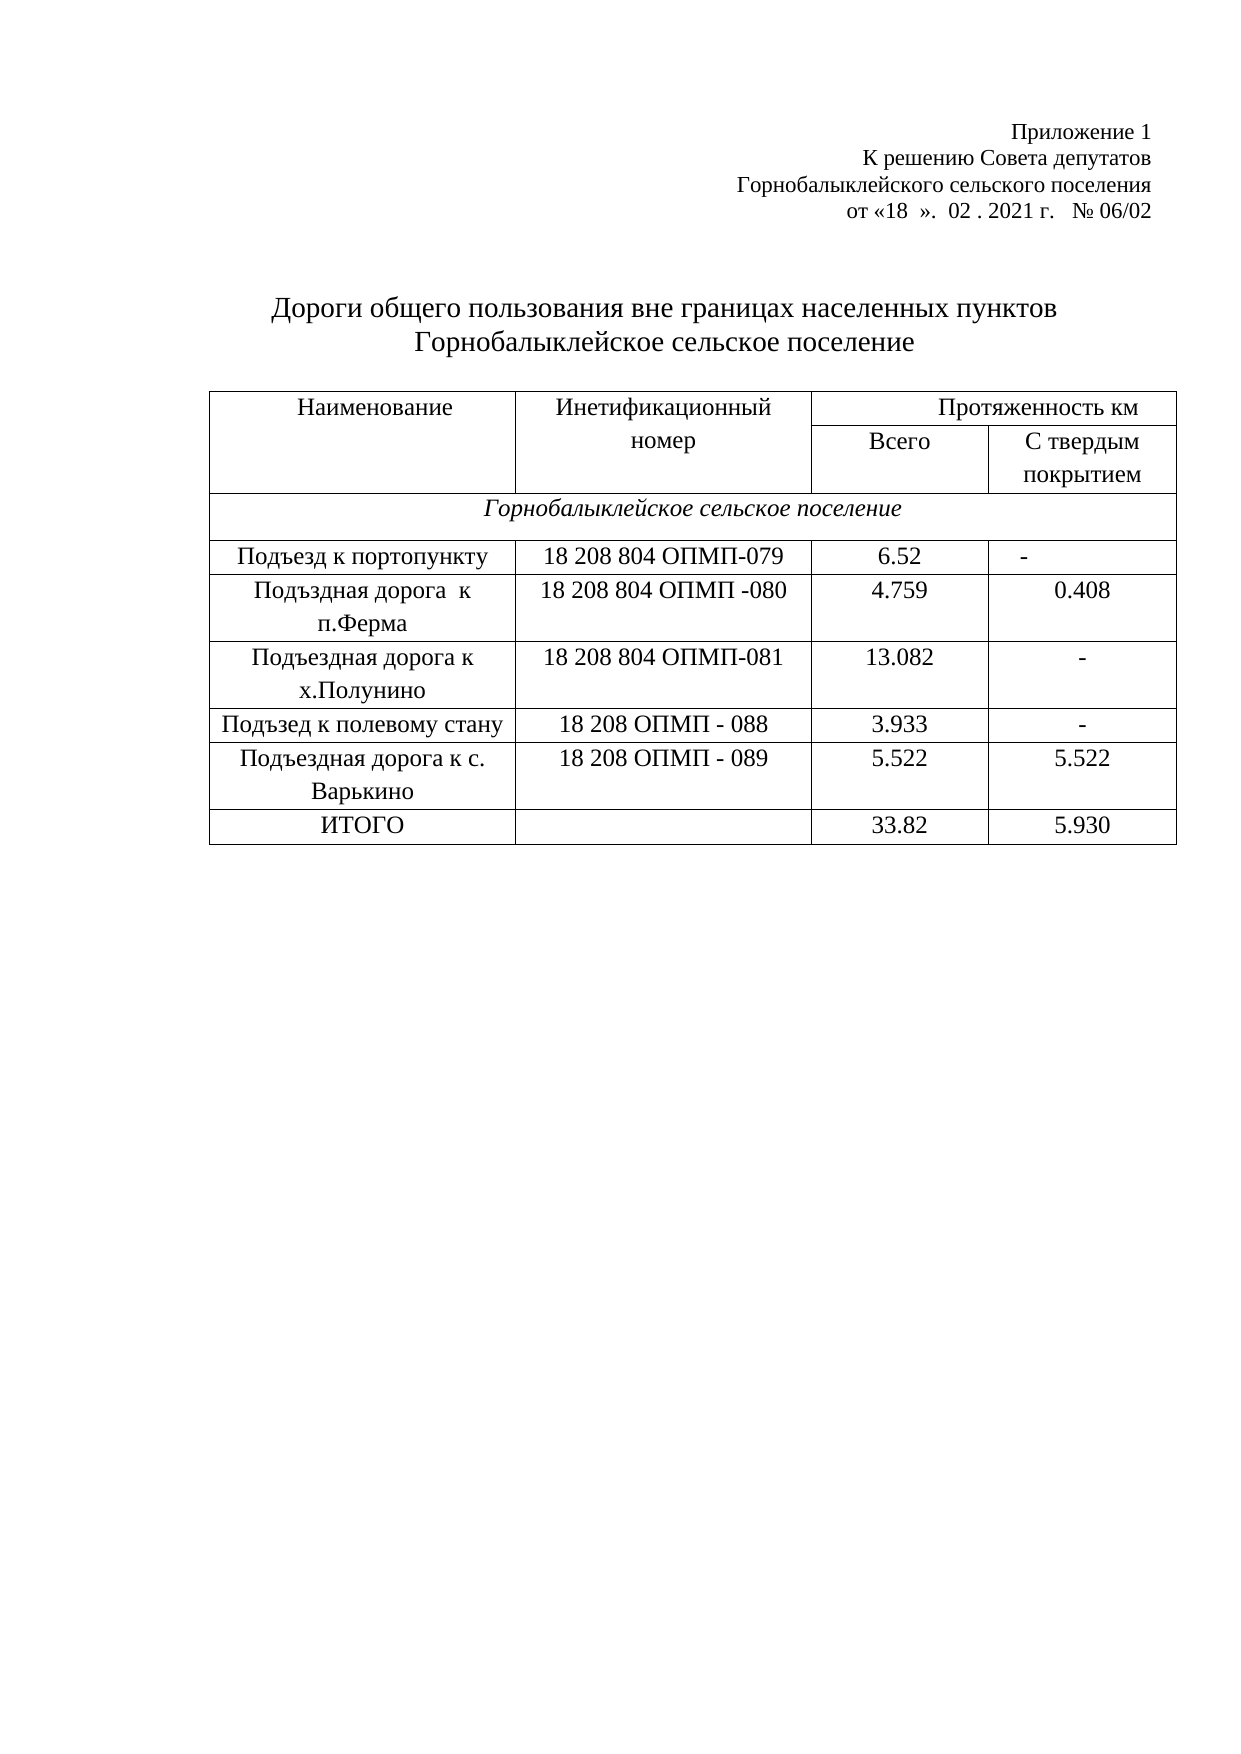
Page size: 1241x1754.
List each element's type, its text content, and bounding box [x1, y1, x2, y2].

table_cell ИТОГО [210, 810, 515, 843]
table_cell 5.522 [812, 743, 988, 809]
table_cell 18 208 ОПМП - 089 [516, 743, 811, 809]
table_header Протяженность км [812, 392, 1176, 425]
table_cell 18 208 804 ОПМП-079 [516, 541, 811, 574]
text К решению Совета депутатов [177, 144, 1152, 171]
table_cell 3.933 [812, 709, 988, 742]
table_header Инетификационный номер [516, 392, 811, 492]
table_cell 4.759 [812, 575, 988, 641]
text Горнобалыклейское сельское поселение [177, 324, 1152, 358]
text Горнобалыклейского сельского поселения [177, 171, 1152, 197]
table_cell 18 208 ОПМП - 088 [516, 709, 811, 742]
table_cell 18 208 804 ОПМП -080 [516, 575, 811, 641]
table_cell 5.930 [989, 810, 1176, 843]
table_cell Подъзед к полевому стану [210, 709, 515, 742]
table_cell С твердым покрытием [989, 426, 1176, 492]
text Приложение 1 [177, 118, 1152, 144]
table_cell Подъездная дорога к х.Полунино [210, 642, 515, 708]
table_cell 33.82 [812, 810, 988, 843]
table_cell 6.52 [812, 541, 988, 574]
table_header Наименование [210, 392, 515, 492]
table_cell Всего [812, 426, 988, 492]
table_cell [516, 810, 811, 843]
table_cell - [989, 541, 1176, 574]
table_cell 0.408 [989, 575, 1176, 641]
table_cell - [989, 709, 1176, 742]
table_cell 18 208 804 ОПМП-081 [516, 642, 811, 708]
table_cell 5.522 [989, 743, 1176, 809]
table_cell 13.082 [812, 642, 988, 708]
text Дороги общего пользования вне границах населенных пунктов [177, 291, 1152, 324]
table_cell Подъездная дорога к с. Варькино [210, 743, 515, 809]
text от «18 ». 02 . 2021 г. № 06/02 [177, 197, 1152, 223]
table_cell Подъздная дорога к п.Ферма [210, 575, 515, 641]
table_cell - [989, 642, 1176, 708]
table_cell Горнобалыклейское сельское поселение [210, 494, 1176, 540]
table_cell Подъезд к портопункту [210, 541, 515, 574]
